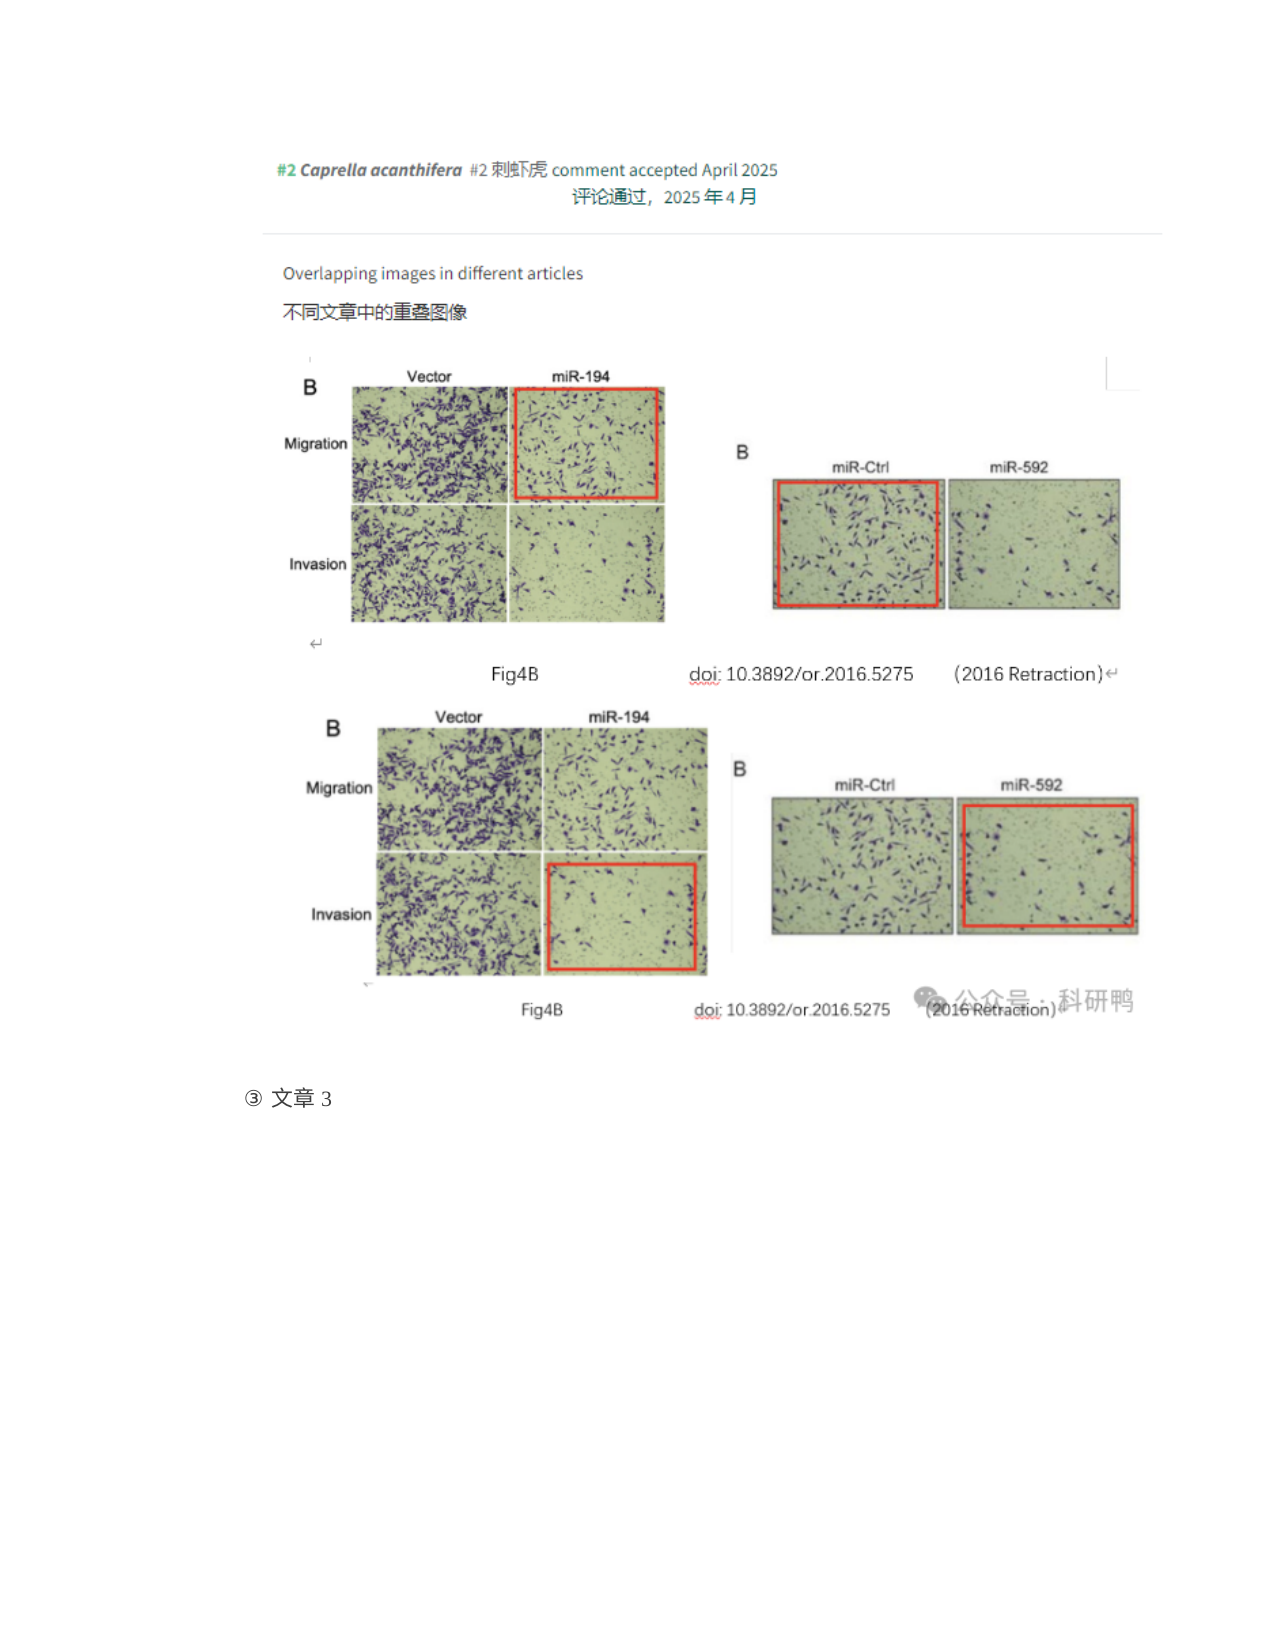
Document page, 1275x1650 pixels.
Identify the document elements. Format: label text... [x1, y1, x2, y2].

text ③ 文章3 [244, 1075, 1031, 1113]
picture [262, 150, 1163, 1037]
